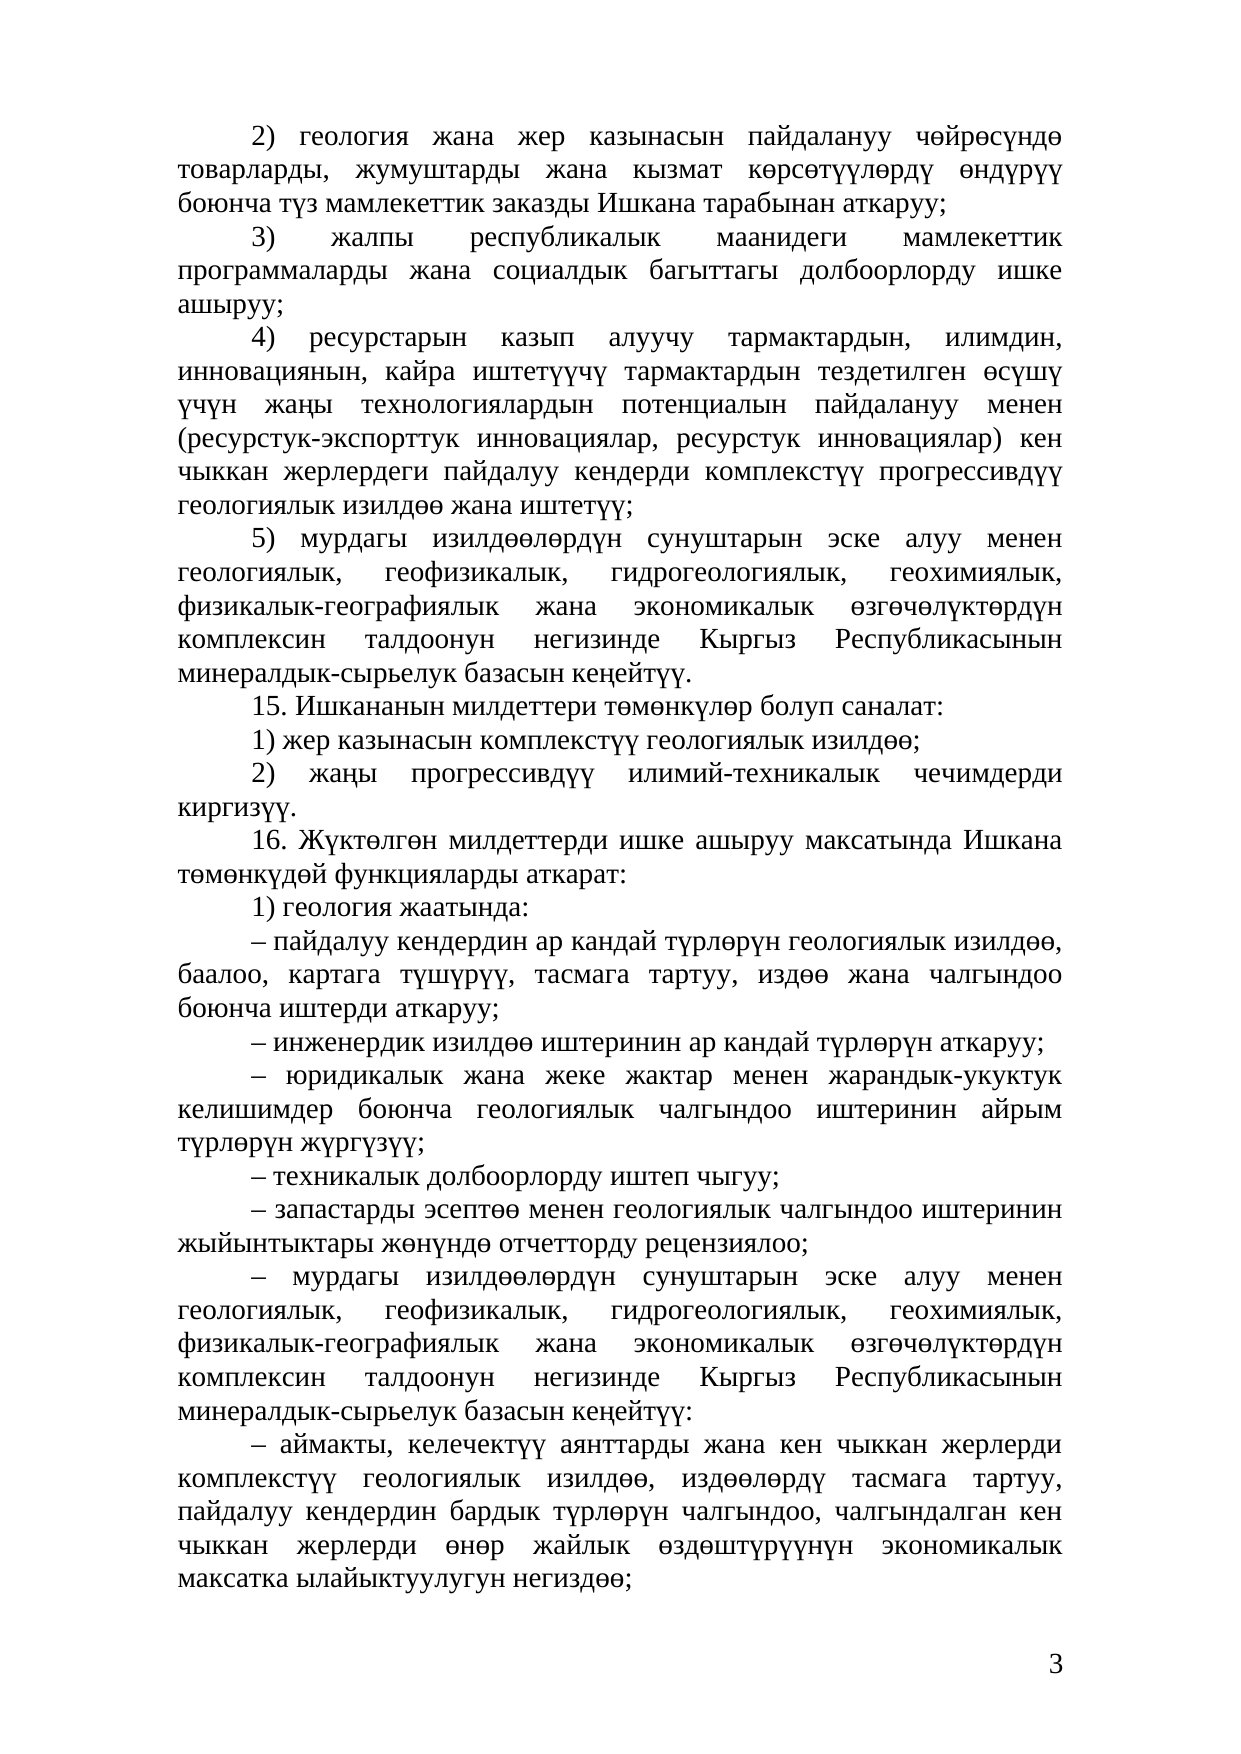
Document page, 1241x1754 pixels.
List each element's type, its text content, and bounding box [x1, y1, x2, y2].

text 2) жаңы прогрессивдүү илимий-техникалык чечимдерди киргизүү. [177, 755, 1063, 822]
text 3) жалпы республикалык маанидеги мамлекеттик программаларды жана социалдык багыттагы долбоорлорду ишке ашыруу; [177, 219, 1063, 319]
text 1) жер казынасын комплекстүү геологиялык изилдөө; [177, 722, 1063, 755]
text – мурдагы изилдөөлөрдүн сунуштарын эске алуу менен геологиялык, геофизикалык, гидрогеологиялык, геохимиялык, физикалык-географиялык жана экономикалык өзгөчөлүктөрдүн комплексин талдоонун негизинде Кыргыз Республикасынын минералдык-сырьелук базасын кеңейтүү: [177, 1258, 1063, 1426]
text – аймакты, келечектүү аянттарды жана кен чыккан жерлерди комплекстүү геологиялык изилдөө, издөөлөрдү тасмага тартуу, пайдалуу кендердин бардык түрлөрүн чалгындоо, чалгындалган кен чыккан жерлерди өнөр жайлык өздөштүрүүнүн экономикалык максатка ылайыктуулугун негиздөө; [177, 1426, 1063, 1594]
text – запастарды эсептөө менен геологиялык чалгындоо иштеринин жыйынтыктары жөнүндө отчетторду рецензиялоо; [177, 1191, 1063, 1258]
text 2) геология жана жер казынасын пайдалануу чөйрөсүндө товарларды, жумуштарды жана кызмат көрсөтүүлөрдү өндүрүү боюнча түз мамлекеттик заказды Ишкана тарабынан аткаруу; [177, 118, 1063, 219]
text – юридикалык жана жеке жактар менен жарандык-укуктук келишимдер боюнча геологиялык чалгындоо иштеринин айрым түрлөрүн жүргүзүү; [177, 1057, 1063, 1158]
text – инженердик изилдөө иштеринин ар кандай түрлөрүн аткаруу; [177, 1024, 1063, 1057]
text – техникалык долбоорлорду иштеп чыгуу; [177, 1158, 1063, 1191]
text – пайдалуу кендердин ар кандай түрлөрүн геологиялык изилдөө, баалоо, картага түшүрүү, тасмага тартуу, издөө жана чалгындоо боюнча иштерди аткаруу; [177, 923, 1063, 1024]
text 16. Жүктөлгөн милдеттерди ишке ашыруу максатында Ишкана төмөнкүдөй функцияларды аткарат: [177, 822, 1063, 889]
text 5) мурдагы изилдөөлөрдүн сунуштарын эске алуу менен геологиялык, геофизикалык, гидрогеологиялык, геохимиялык, физикалык-географиялык жана экономикалык өзгөчөлүктөрдүн комплексин талдоонун негизинде Кыргыз Республикасынын минералдык-сырьелук базасын кеңейтүү. [177, 521, 1063, 688]
text 15. Ишкананын милдеттери төмөнкүлөр болуп саналат: [177, 688, 1063, 722]
text 1) геология жаатында: [177, 889, 1063, 923]
text 4) ресурстарын казып алуучу тармактардын, илимдин, инновациянын, кайра иштетүүчү тармактардын тездетилген өсүшү үчүн жаңы технологиялардын потенциалын пайдалануу менен (ресурстук-экспорттук инновациялар, ресурстук инновациялар) кен чыккан жерлердеги пайдалуу кендерди комплекстүү прогрессивдүү геологиялык изилдөө жана иштетүү; [177, 319, 1063, 521]
